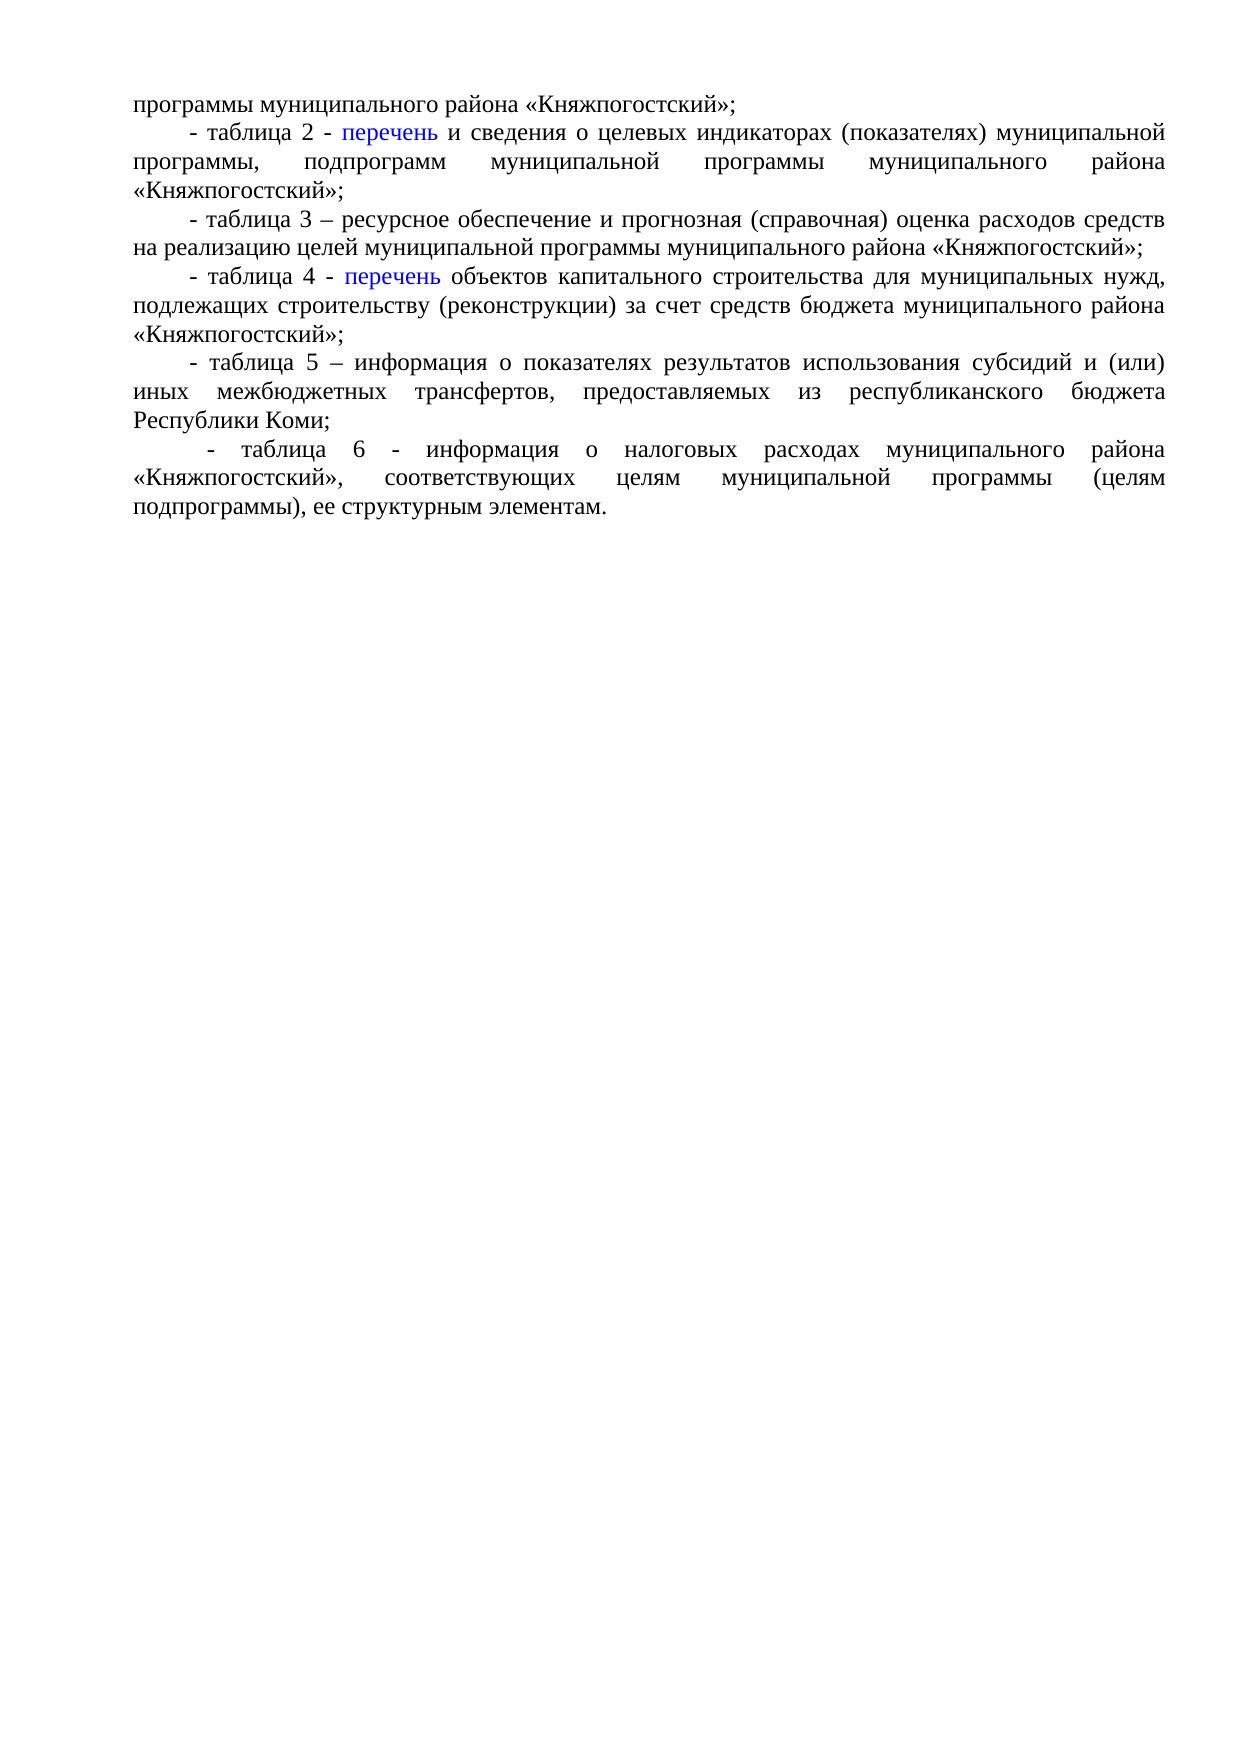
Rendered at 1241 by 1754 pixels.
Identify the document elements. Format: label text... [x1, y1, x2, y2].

text - таблица 6 - информация о налоговых расходах муниципального района «Княжпогостский», соответствующих целям муниципальной программы (целям подпрограммы), ее структурным элементам. [133, 434, 1166, 520]
text - таблица 3 – ресурсное обеспечение и прогнозная (справочная) оценка расходов средств на реализацию целей муниципальной программы муниципального района «Княжпогостский»; [133, 204, 1166, 261]
text - таблица 2 - перечень и сведения о целевых индикаторах (показателях) муниципальной программы, подпрограмм муниципальной программы муниципального района «Княжпогостский»; [133, 117, 1166, 204]
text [133, 89, 1166, 117]
text - таблица 5 – информация о показателях результатов использования субсидий и (или) иных межбюджетных трансфертов, предоставляемых из республиканского бюджета Республики Коми; [133, 347, 1166, 434]
text - таблица 4 - перечень объектов капитального строительства для муниципальных нужд, подлежащих строительству (реконструкции) за счет средств бюджета муниципального района «Княжпогостский»; [133, 261, 1166, 347]
